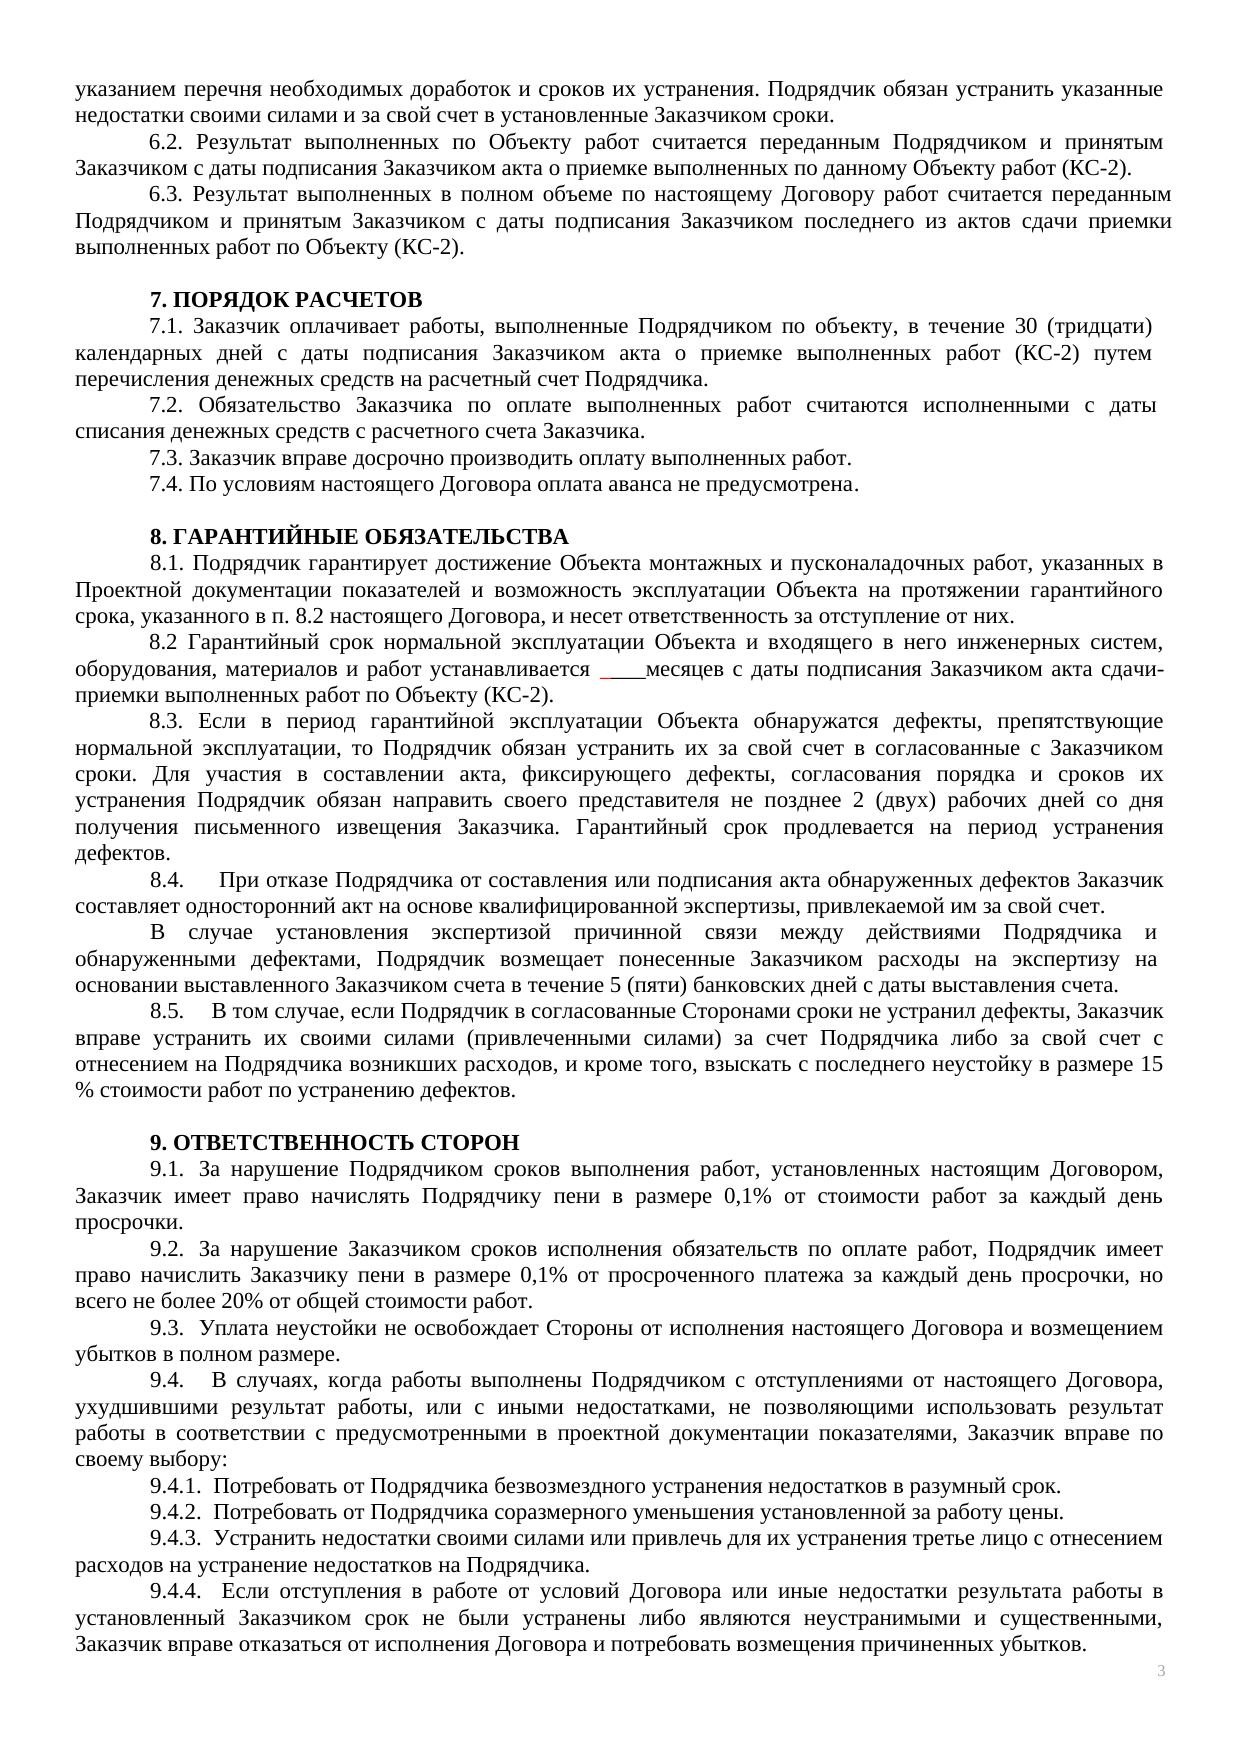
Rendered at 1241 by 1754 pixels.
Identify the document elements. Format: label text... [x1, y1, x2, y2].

text 8.3. Если в период гарантийной эксплуатации Объекта обнаружатся дефекты, препятствующие нормальной эксплуатации, то Подрядчик обязан устранить их за свой счет в согласованные с Заказчиком сроки. Для участия в составлении акта, фиксирующего дефекты, согласования порядка и сроков их устранения Подрядчик обязан направить своего представителя не позднее 2 (двух) рабочих дней со дня получения письменного извещения Заказчика. Гарантийный срок продлевается на период устранения дефектов. [75, 707, 1165, 866]
text 6.3. Результат выполненных в полном объеме по настоящему Договору работ считается переданным Подрядчиком и принятым Заказчиком с даты подписания Заказчиком последнего из актов сдачи приемки выполненных работ по Объекту (КС-2). [75, 180, 1174, 259]
list 8.2 Гарантийный срок нормальной эксплуатации Объекта и входящего в него инженерных систем, оборудования, материалов и работ устанавливается ____месяцев с даты подписания Заказчиком акта сдачи-приемки выполненных работ по Объекту (КС-2). [75, 628, 1165, 707]
list За нарушение Подрядчиком сроков выполнения работ, установленных настоящим Договором, Заказчик имеет право начислять Подрядчику пени в размере 0,1% от стоимости работ за каждый день просрочки. [75, 1156, 1165, 1234]
text 9. ОТВЕТСТВЕННОСТЬ СТОРОН [75, 1129, 1165, 1156]
list Уплата неустойки не освобождает Стороны от исполнения настоящего Договора и возмещением убытков в полном размере. [75, 1314, 1165, 1366]
text 8.5. В том случае, если Подрядчик в согласованные Сторонами сроки не устранил дефекты, Заказчик вправе устранить их своими силами (привлеченными силами) за счет Подрядчика либо за свой счет с отнесением на Подрядчика возникших расходов, и кроме того, взыскать с последнего неустойку в размере 15 % стоимости работ по устранению дефектов. [75, 997, 1165, 1103]
list За нарушение Заказчиком сроков исполнения обязательств по оплате работ, Подрядчик имеет право начислить Заказчику пени в размере 0,1% от просроченного платежа за каждый день просрочки, но всего не более 20% от общей стоимости работ. [75, 1234, 1165, 1314]
text В случае установления экспертизой причинной связи между действиями Подрядчика и обнаруженными дефектами, Подрядчик возмещает понесенные Заказчиком расходы на экспертизу на основании выставленного Заказчиком счета в течение 5 (пяти) банковских дней с даты выставления счета. [75, 918, 1159, 997]
text 7.1. Заказчик оплачивает работы, выполненные Подрядчиком по объекту, в течение 30 (тридцати) календарных дней с даты подписания Заказчиком акта о приемке выполненных работ (КС-2) путем перечисления денежных средств на расчетный счет Подрядчика. [75, 312, 1154, 391]
text 7.4. По условиям настоящего Договора оплата аванса не предусмотрена. [75, 470, 1165, 497]
text 7. ПОРЯДОК РАСЧЕТОВ [75, 286, 1165, 312]
text 9.4. В случаях, когда работы выполнены Подрядчиком с отступлениями от настоящего Договора, ухудшившими результат работы, или с иными недостатками, не позволяющими использовать результат работы в соответствии с предусмотренными в проектной документации показателями, Заказчик вправе по своему выбору: [75, 1366, 1165, 1472]
text 8.4. При отказе Подрядчика от составления или подписания акта обнаруженных дефектов Заказчик составляет односторонний акт на основе квалифицированной экспертизы, привлекаемой им за свой счет. [75, 866, 1165, 918]
list Потребовать от Подрядчика соразмерного уменьшения установленной за работу цены. [75, 1498, 1165, 1524]
text 8. ГАРАНТИЙНЫЕ ОБЯЗАТЕЛЬСТВА [75, 523, 1165, 549]
text 7.3. Заказчик вправе досрочно производить оплату выполненных работ. [75, 444, 1165, 470]
text 9.4.4. Если отступления в работе от условий Договора или иные недостатки результата работы в установленный Заказчиком срок не были устранены либо являются неустранимыми и существенными, Заказчик вправе отказаться от исполнения Договора и потребовать возмещения причиненных убытков. [75, 1577, 1165, 1656]
text 7.2. Обязательство Заказчика по оплате выполненных работ считаются исполненными с даты списания денежных средств с расчетного счета Заказчика. [75, 391, 1159, 444]
text 8.1. Подрядчик гарантирует достижение Объекта монтажных и пусконаладочных работ, указанных в Проектной документации показателей и возможность эксплуатации Объекта на протяжении гарантийного срока, указанного в п. 8.2 настоящего Договора, и несет ответственность за отступление от них. [75, 549, 1165, 628]
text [75, 75, 1165, 128]
list Устранить недостатки своими силами или привлечь для их устранения третье лицо с отнесением расходов на устранение недостатков на Подрядчика. [75, 1524, 1165, 1577]
text 6.2. Результат выполненных по Объекту работ считается переданным Подрядчиком и принятым Заказчиком с даты подписания Заказчиком акта о приемке выполненных по данному Объекту работ (КС-2). [75, 128, 1165, 180]
list Потребовать от Подрядчика безвозмездного устранения недостатков в разумный срок. [75, 1472, 1165, 1498]
